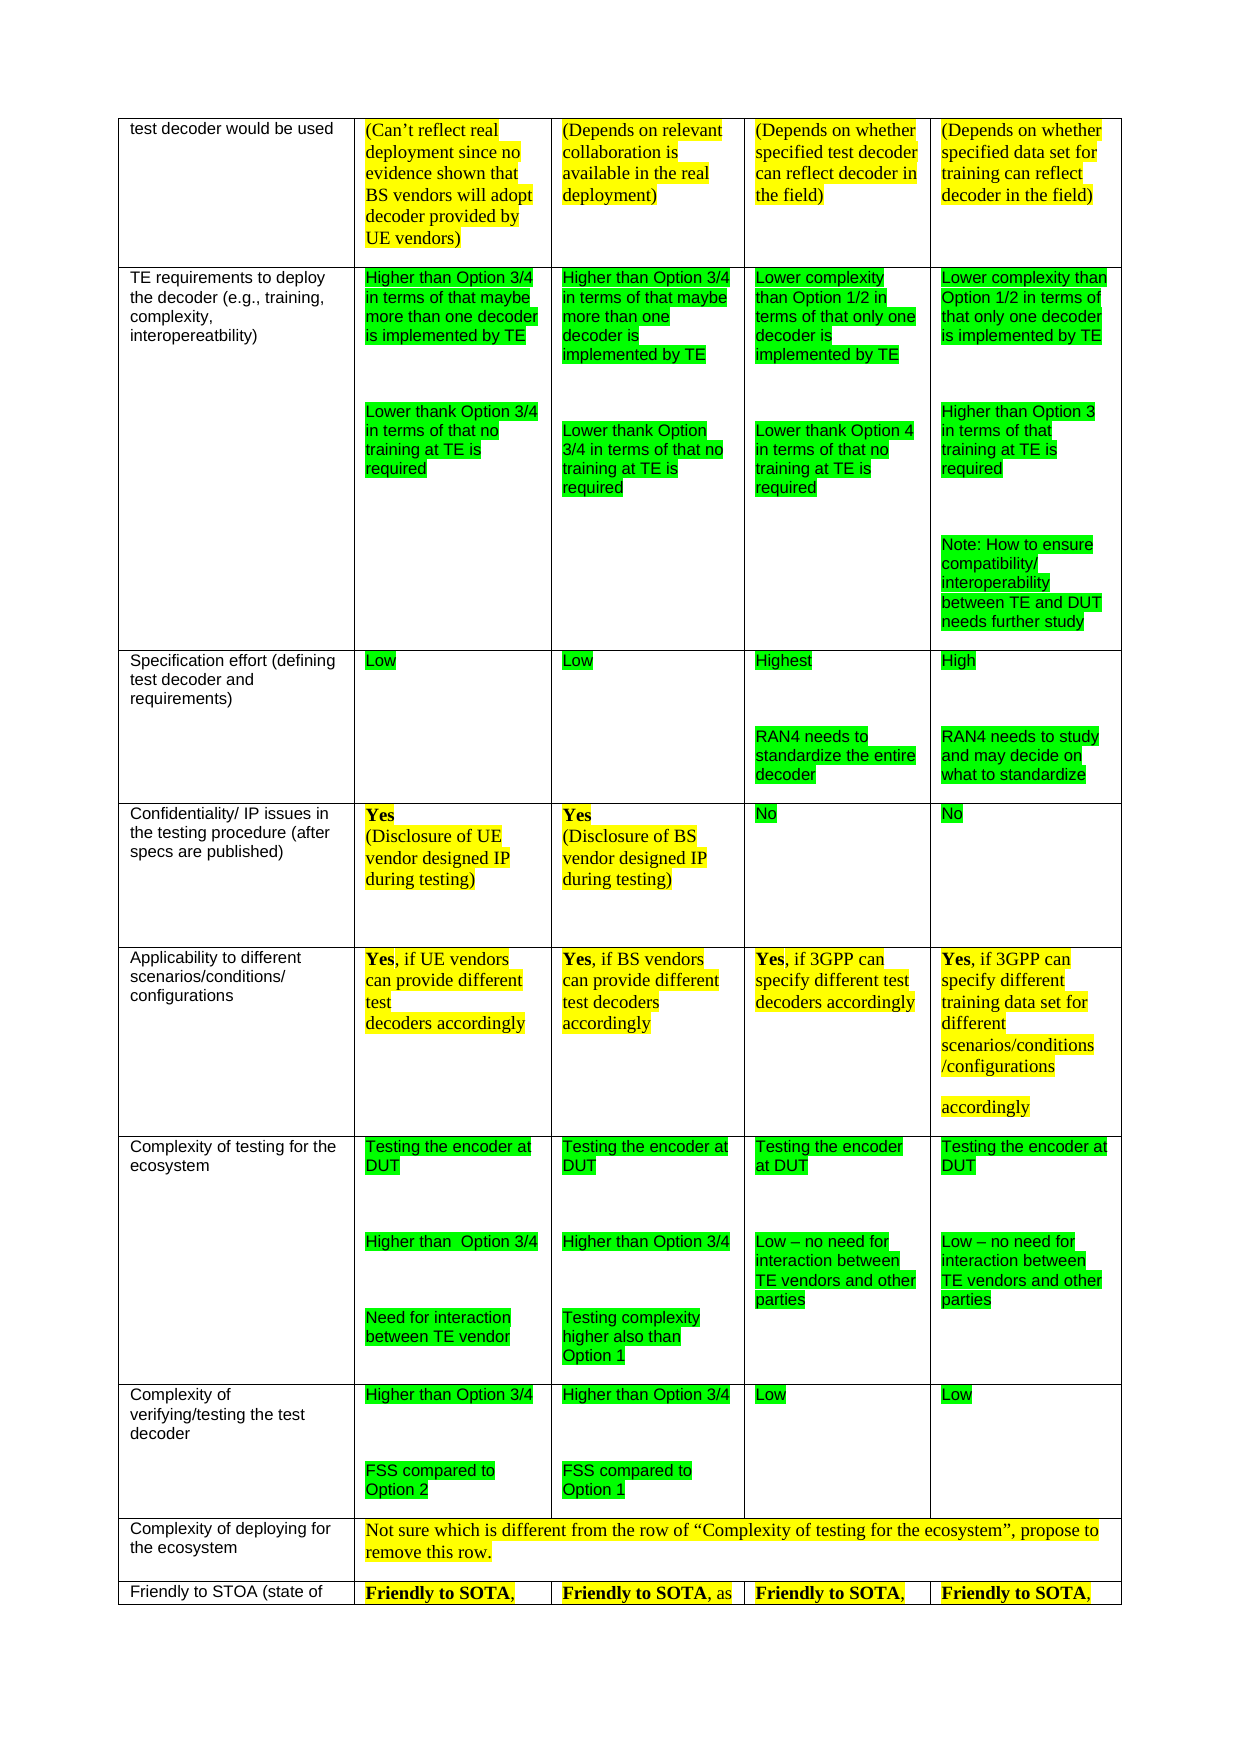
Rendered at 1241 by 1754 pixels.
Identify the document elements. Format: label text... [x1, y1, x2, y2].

table_cell Not sure which is different from the row of “Complexity of testing for the ecosystem”, propose to remove this row. [355, 1519, 1121, 1581]
table_cell No [931, 804, 1121, 947]
table_cell Testing the encoder at DUT Low – no need for interaction between TE vendors and other parties [745, 1137, 930, 1384]
table_cell Yes (Disclosure of UE vendor designed IP during testing) [355, 804, 551, 947]
table_cell High RAN4 needs to study and may decide on what to standardize [931, 651, 1121, 803]
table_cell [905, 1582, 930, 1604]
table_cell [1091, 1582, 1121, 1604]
table_cell Yes (Disclosure of BS vendor designed IP during testing) [552, 804, 744, 947]
table_cell Complexity of verifying/testing the test decoder [119, 1385, 354, 1518]
table_cell Complexity of testing for the ecosystem [119, 1137, 354, 1384]
table_cell TE requirements to deploy the decoder (e.g., training, complexity, interopereatbility) [119, 268, 354, 649]
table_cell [355, 119, 551, 267]
table_cell Lower complexity than Option 1/2 in terms of that only one decoder is implemented by TE Higher than Option 3 in terms of that training at TE is required Note: How to ensure compatibility/ interoperability between TE and DUT needs further study [931, 268, 1121, 649]
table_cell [119, 1582, 354, 1604]
table_cell Low [931, 1385, 1121, 1518]
table_cell Low [355, 651, 551, 803]
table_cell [552, 119, 744, 267]
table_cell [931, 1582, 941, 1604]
table_cell Higher than Option 3/4 FSS compared to Option 1 [552, 1385, 744, 1518]
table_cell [931, 119, 1121, 267]
table_cell Lower complexity than Option 1/2 in terms of that only one decoder is implemented by TE Lower thank Option 4 in terms of that no training at TE is required [745, 268, 930, 649]
table_cell Testing the encoder at DUT Higher than Option 3/4 Testing complexity higher also than Option 1 [552, 1137, 744, 1384]
table_cell Complexity of deploying for the ecosystem [119, 1519, 354, 1581]
table_cell Higher than Option 3/4 FSS compared to Option 2 [355, 1385, 551, 1518]
table_cell Low [745, 1385, 930, 1518]
table_cell Higher than Option 3/4 in terms of that maybe more than one decoder is implemented by TE Lower thank Option 3/4 in terms of that no training at TE is required [552, 268, 744, 649]
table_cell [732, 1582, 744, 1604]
table_cell Yes, if 3GPP can specify different test decoders accordingly [745, 948, 930, 1136]
table_cell Yes, if 3GPP can specify different training data set for different scenarios/conditions /configurations accordingly [931, 948, 1121, 1136]
table_cell Applicability to different scenarios/conditions/ configurations [119, 948, 354, 1136]
table_cell Specification effort (defining test decoder and requirements) [119, 651, 354, 803]
table_cell Testing the encoder at DUT Low – no need for interaction between TE vendors and other parties [931, 1137, 1121, 1384]
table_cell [745, 119, 930, 267]
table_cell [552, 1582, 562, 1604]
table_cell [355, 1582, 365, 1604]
table_cell Highest RAN4 needs to standardize the entire decoder [745, 651, 930, 803]
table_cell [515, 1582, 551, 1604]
table_cell Low [552, 651, 744, 803]
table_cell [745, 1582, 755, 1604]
table_cell Testing the encoder at DUT Higher than Option 3/4 Need for interaction between TE vendor [355, 1137, 551, 1384]
table_cell Higher than Option 3/4 in terms of that maybe more than one decoder is implemented by TE Lower thank Option 3/4 in terms of that no training at TE is required [355, 268, 551, 649]
table_cell Confidentiality/ IP issues in the testing procedure (after specs are published) [119, 804, 354, 947]
table_cell Yes, if UE vendors can provide different test decoders accordingly [355, 948, 551, 1136]
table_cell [119, 119, 354, 267]
table_cell No [745, 804, 930, 947]
table_cell Yes, if BS vendors can provide different test decoders accordingly [552, 948, 744, 1136]
